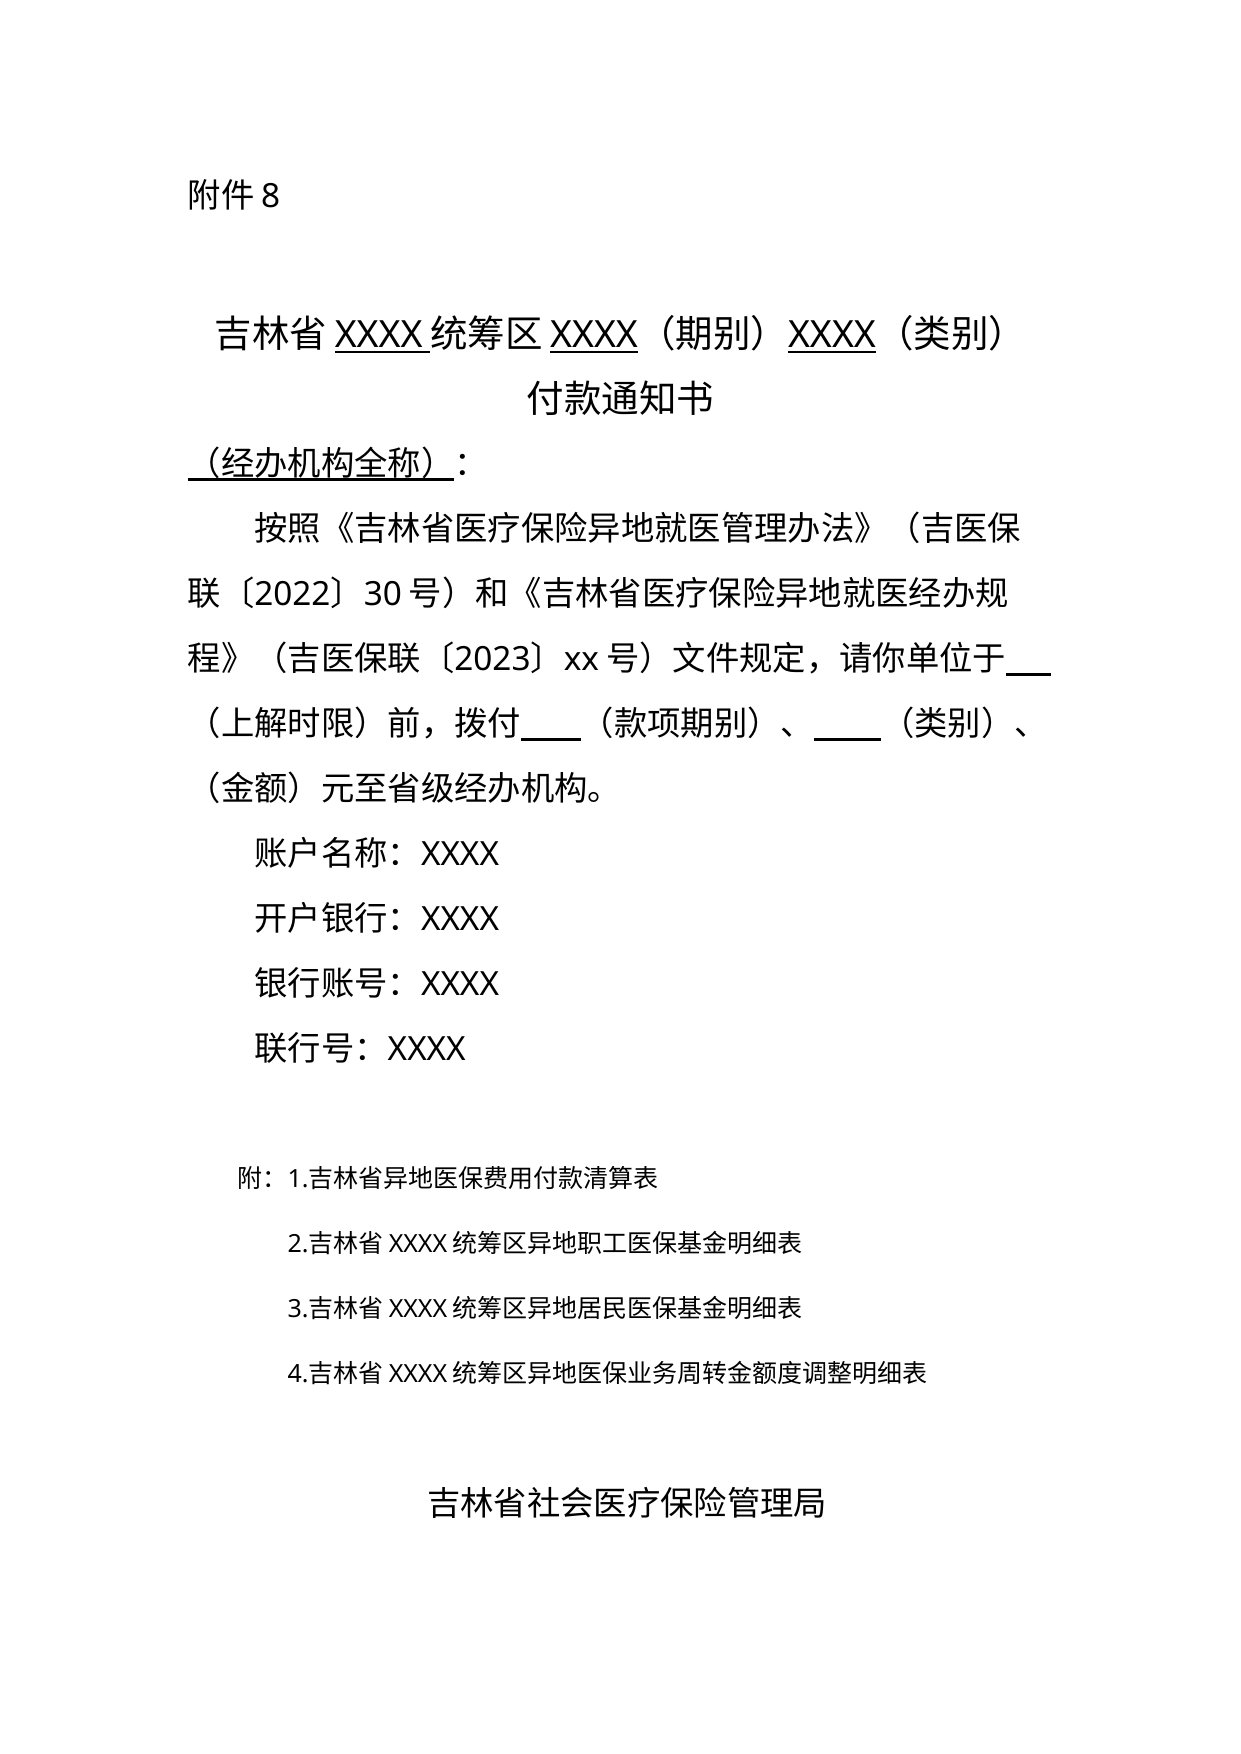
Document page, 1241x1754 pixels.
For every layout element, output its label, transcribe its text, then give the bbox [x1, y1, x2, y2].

text 银行账号：XXXX [187, 949, 1053, 1014]
text 吉林省社会医疗保险管理局 [187, 1469, 1053, 1534]
text 2.吉林省XXXX统筹区异地职工医保基金明细表 [187, 1209, 1053, 1274]
text 账户名称：XXXX [187, 819, 1053, 884]
text 开户银行：XXXX [187, 884, 1053, 949]
text 3.吉林省XXXX统筹区异地居民医保基金明细表 [187, 1274, 1053, 1339]
text 吉林省XXXX统筹区XXXX（期别）XXXX（类别） [187, 299, 1053, 364]
text 附：1.吉林省异地医保费用付款清算表 [187, 1144, 1053, 1209]
text 4.吉林省XXXX统筹区异地医保业务周转金额度调整明细表 [187, 1339, 1053, 1404]
text （经办机构全称）： [187, 429, 1053, 494]
text 按照《吉林省医疗保险异地就医管理办法》（吉医保联〔2022〕30号）和《吉林省医疗保险异地就医经办规程》（吉医保联〔2023〕xx号）文件规定，请你单位于 （上解时限）前，拨付 （款项期别）、 （类别）、 （金额）元至省级经办机构。 [187, 494, 1053, 819]
text 联行号：XXXX [187, 1014, 1053, 1079]
text 付款通知书 [187, 364, 1053, 429]
text 附件8 [187, 162, 1053, 227]
